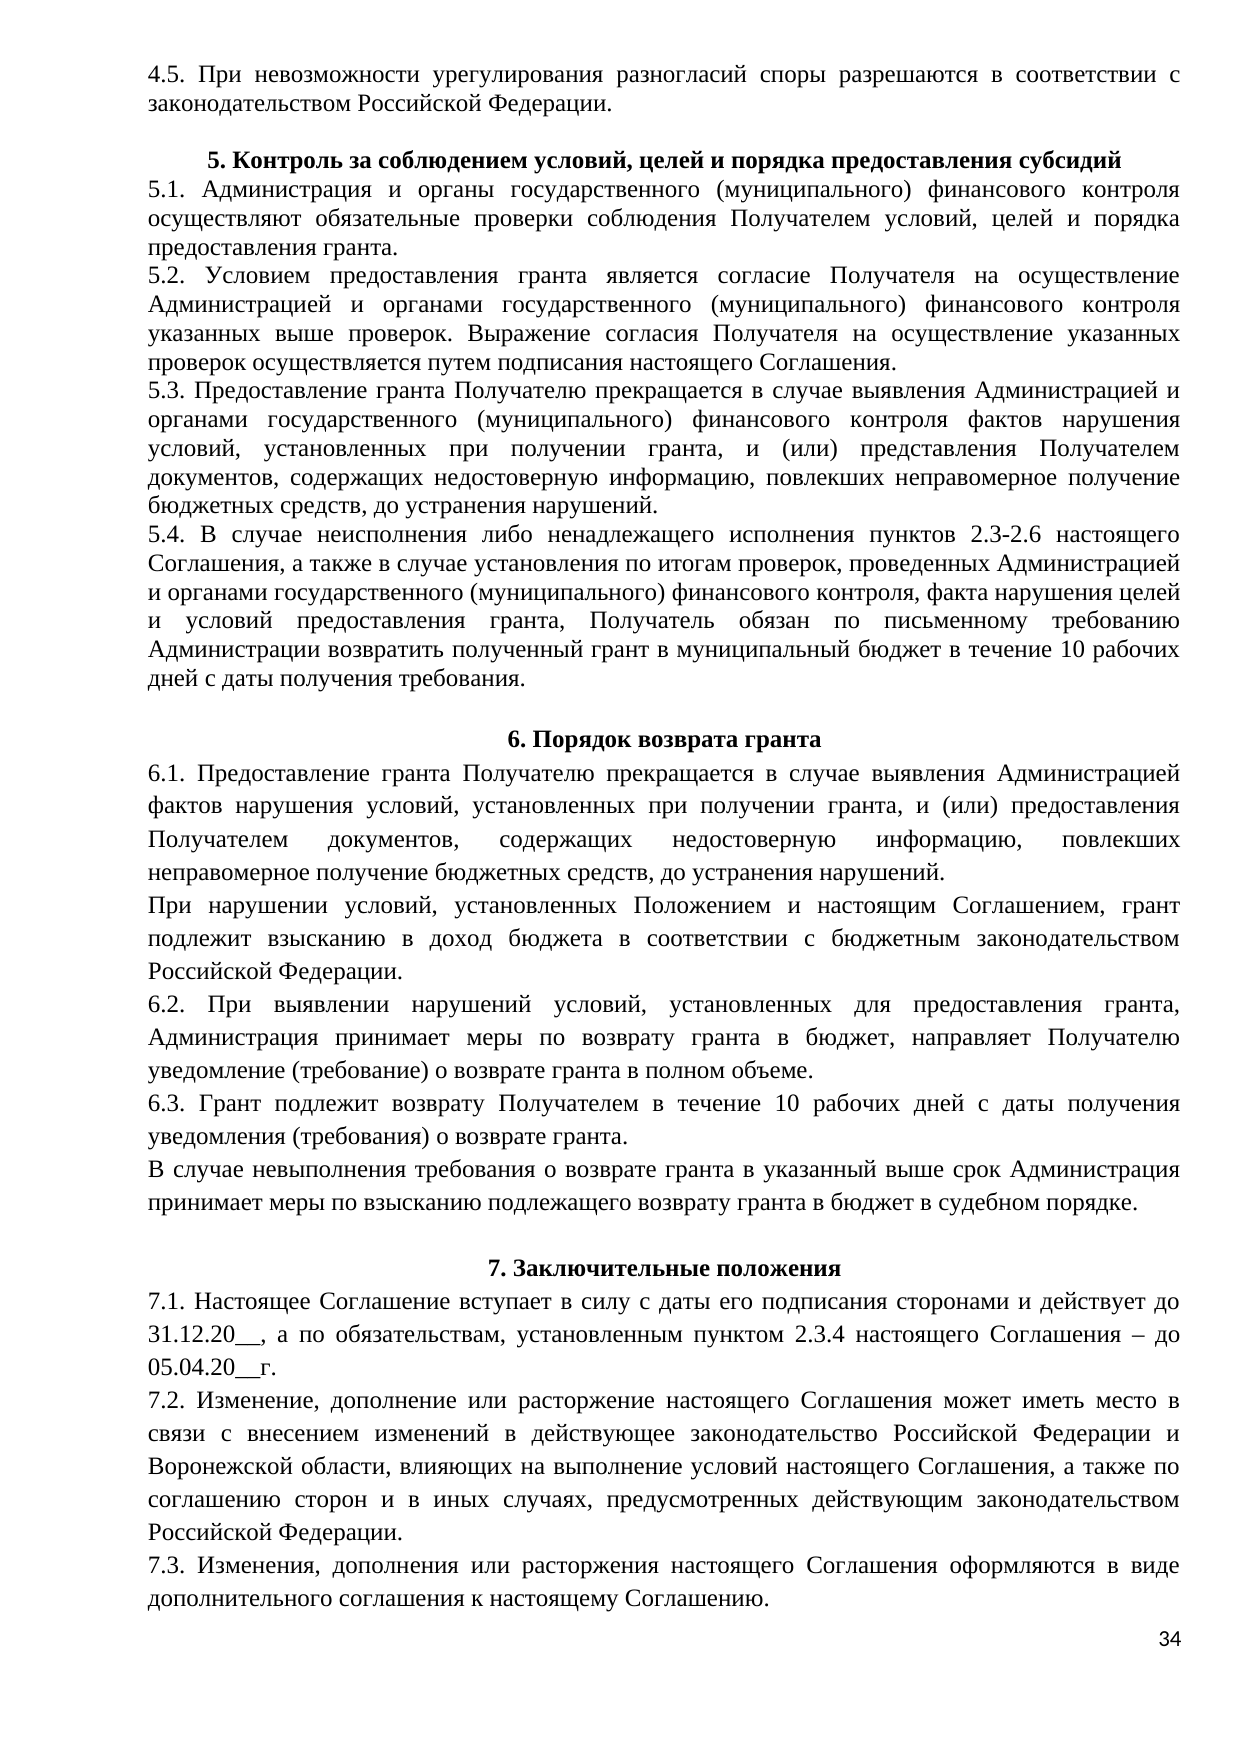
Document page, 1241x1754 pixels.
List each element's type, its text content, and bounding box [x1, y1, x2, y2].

text 5.4. В случае неисполнения либо ненадлежащего исполнения пунктов 2.3-2.6 настоящего Соглашения, а также в случае установления по итогам проверок, проведенных Администрацией и органами государственного (муниципального) финансового контроля, факта нарушения целей и условий предоставления гранта, Получатель обязан по письменному требованию Администрации возвратить полученный грант в муниципальный бюджет в течение 10 рабочих дней с даты получения требования. [148, 519, 1181, 692]
text 7.1. Настоящее Соглашение вступает в силу с даты его подписания сторонами и действует до 31.12.20__, а по обязательствам, установленным пунктом 2.3.4 настоящего Соглашения – до 05.04.20__г. [148, 1286, 1181, 1381]
text 7.3. Изменения, дополнения или расторжения настоящего Соглашения оформляются в виде дополнительного соглашения к настоящему Соглашению. [148, 1550, 1181, 1612]
text 7.2. Изменение, дополнение или расторжение настоящего Соглашения может иметь место в связи с внесением изменений в действующее законодательство Российской Федерации и Воронежской области, влияющих на выполнение условий настоящего Соглашения, а также по соглашению сторон и в иных случаях, предусмотренных действующим законодательством Российской Федерации. [148, 1385, 1181, 1546]
text 5.3. Предоставление гранта Получателю прекращается в случае выявления Администрацией и органами государственного (муниципального) финансового контроля фактов нарушения условий, установленных при получении гранта, и (или) представления Получателем документов, содержащих недостоверную информацию, повлекших неправомерное получение бюджетных средств, до устранения нарушений. [148, 375, 1181, 519]
text 4.5. При невозможности урегулирования разногласий споры разрешаются в соответствии с законодательством Российской Федерации. [148, 59, 1181, 117]
text 6. Порядок возврата гранта [148, 724, 1181, 753]
text 6.3. Грант подлежит возврату Получателем в течение 10 рабочих дней с даты получения уведомления (требования) о возврате гранта. [148, 1088, 1181, 1149]
text 6.2. При выявлении нарушений условий, установленных для предоставления гранта, Администрация принимает меры по возврату гранта в бюджет, направляет Получателю уведомление (требование) о возврате гранта в полном объеме. [148, 989, 1181, 1083]
text При нарушении условий, установленных Положением и настоящим Соглашением, грант подлежит взысканию в доход бюджета в соответствии с бюджетным законодательством Российской Федерации. [148, 890, 1181, 984]
text 5.2. Условием предоставления гранта является согласие Получателя на осуществление Администрацией и органами государственного (муниципального) финансового контроля указанных выше проверок. Выражение согласия Получателя на осуществление указанных проверок осуществляется путем подписания настоящего Соглашения. [148, 260, 1181, 375]
text 5. Контроль за соблюдением условий, целей и порядка предоставления субсидий [148, 145, 1181, 174]
text 7. Заключительные положения [148, 1253, 1181, 1282]
text В случае невыполнения требования о возврате гранта в указанный выше срок Администрация принимает меры по взысканию подлежащего возврату гранта в бюджет в судебном порядке. [148, 1154, 1181, 1216]
text 6.1. Предоставление гранта Получателю прекращается в случае выявления Администрацией фактов нарушения условий, установленных при получении гранта, и (или) предоставления Получателем документов, содержащих недостоверную информацию, повлекших неправомерное получение бюджетных средств, до устранения нарушений. [148, 758, 1181, 885]
text 5.1. Администрация и органы государственного (муниципального) финансового контроля осуществляют обязательные проверки соблюдения Получателем условий, целей и порядка предоставления гранта. [148, 174, 1181, 260]
